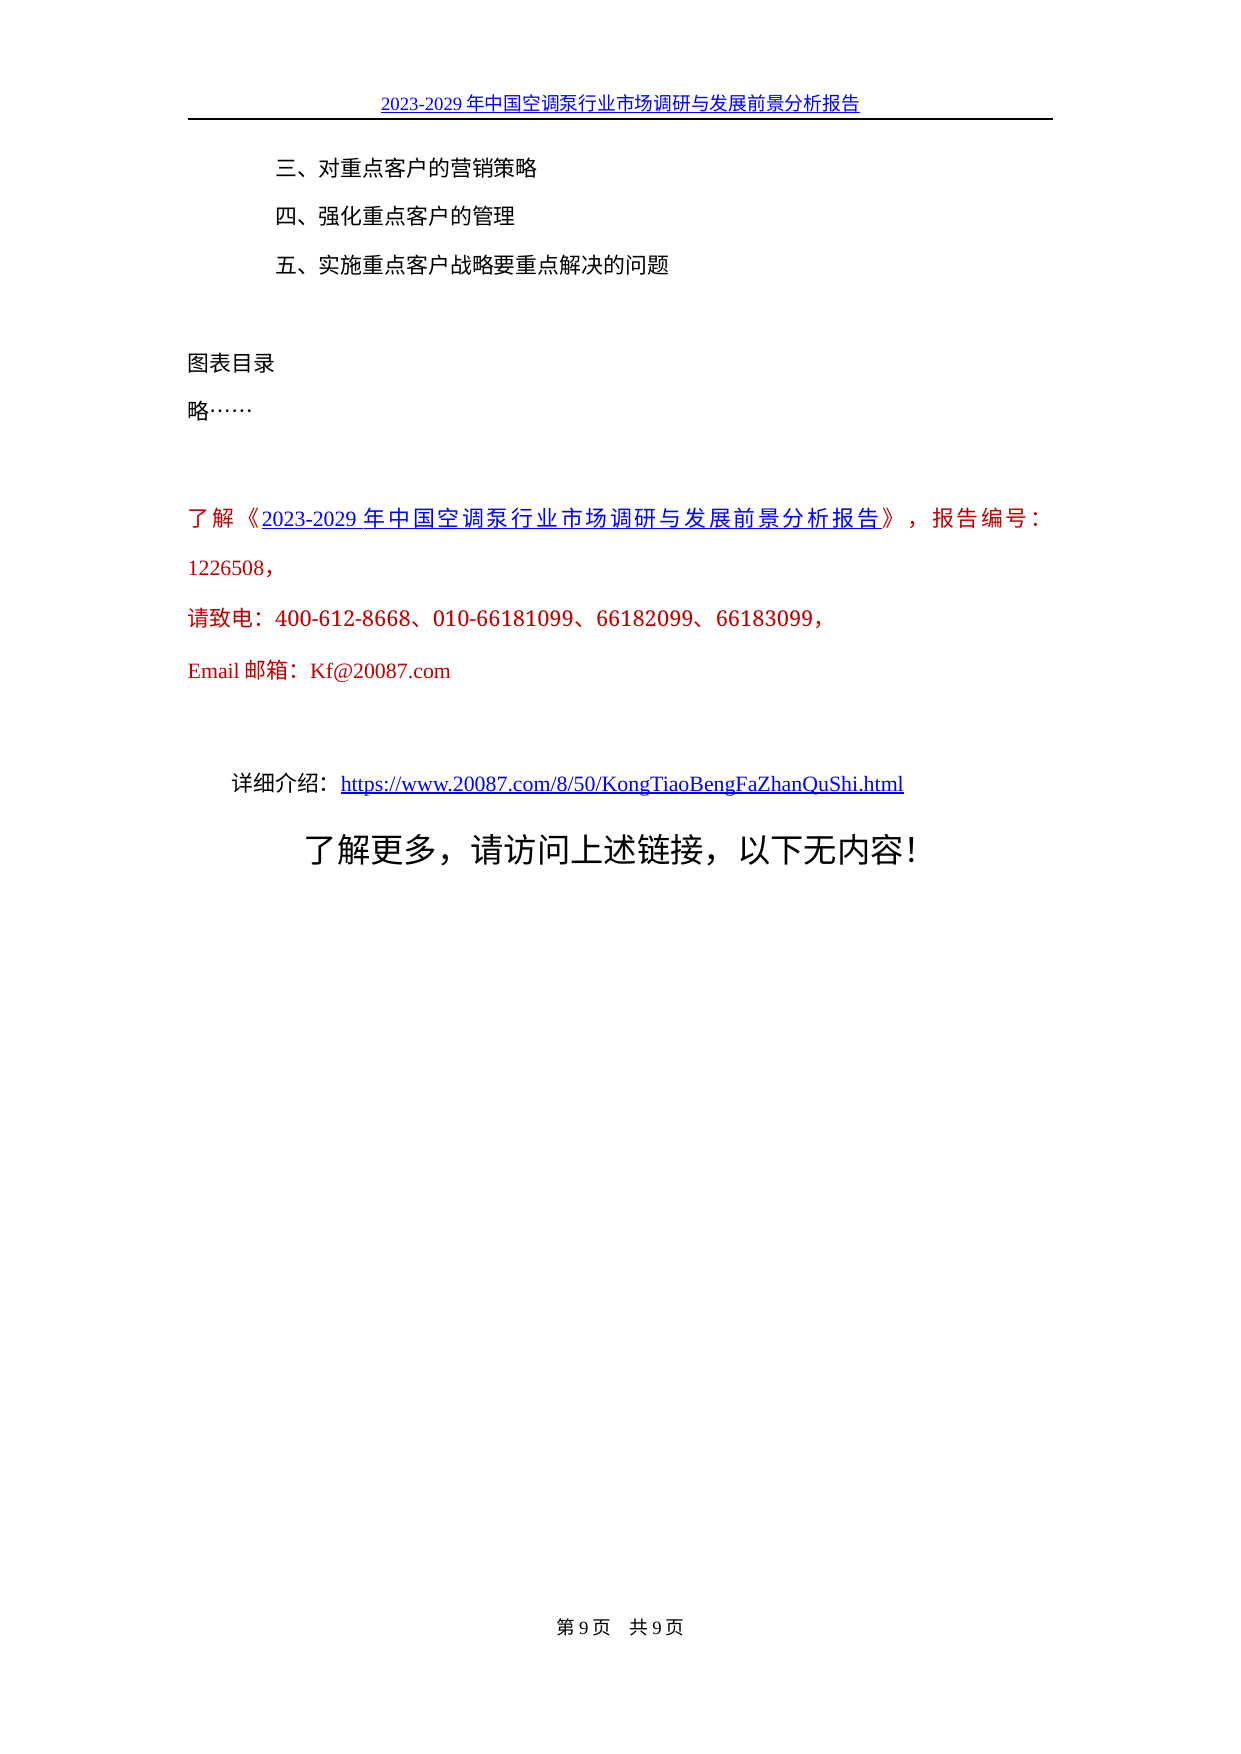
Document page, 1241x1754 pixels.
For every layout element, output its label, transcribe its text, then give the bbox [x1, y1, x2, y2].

text 了解《2023-2029年中国空调泵行业市场调研与发展前景分析报告》，报告编号：1226508， [187, 500, 1053, 582]
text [187, 150, 1053, 426]
text 详细介绍：https://www.20087.com/8/50/KongTiaoBengFaZhanQuShi.html [187, 765, 1053, 798]
title 了解更多，请访问上述链接，以下无内容！ [187, 815, 1053, 880]
text Email邮箱：Kf@20087.com [187, 652, 1053, 685]
text 请致电：400-612-8668、010-66181099、66182099、66183099， [187, 601, 1053, 633]
